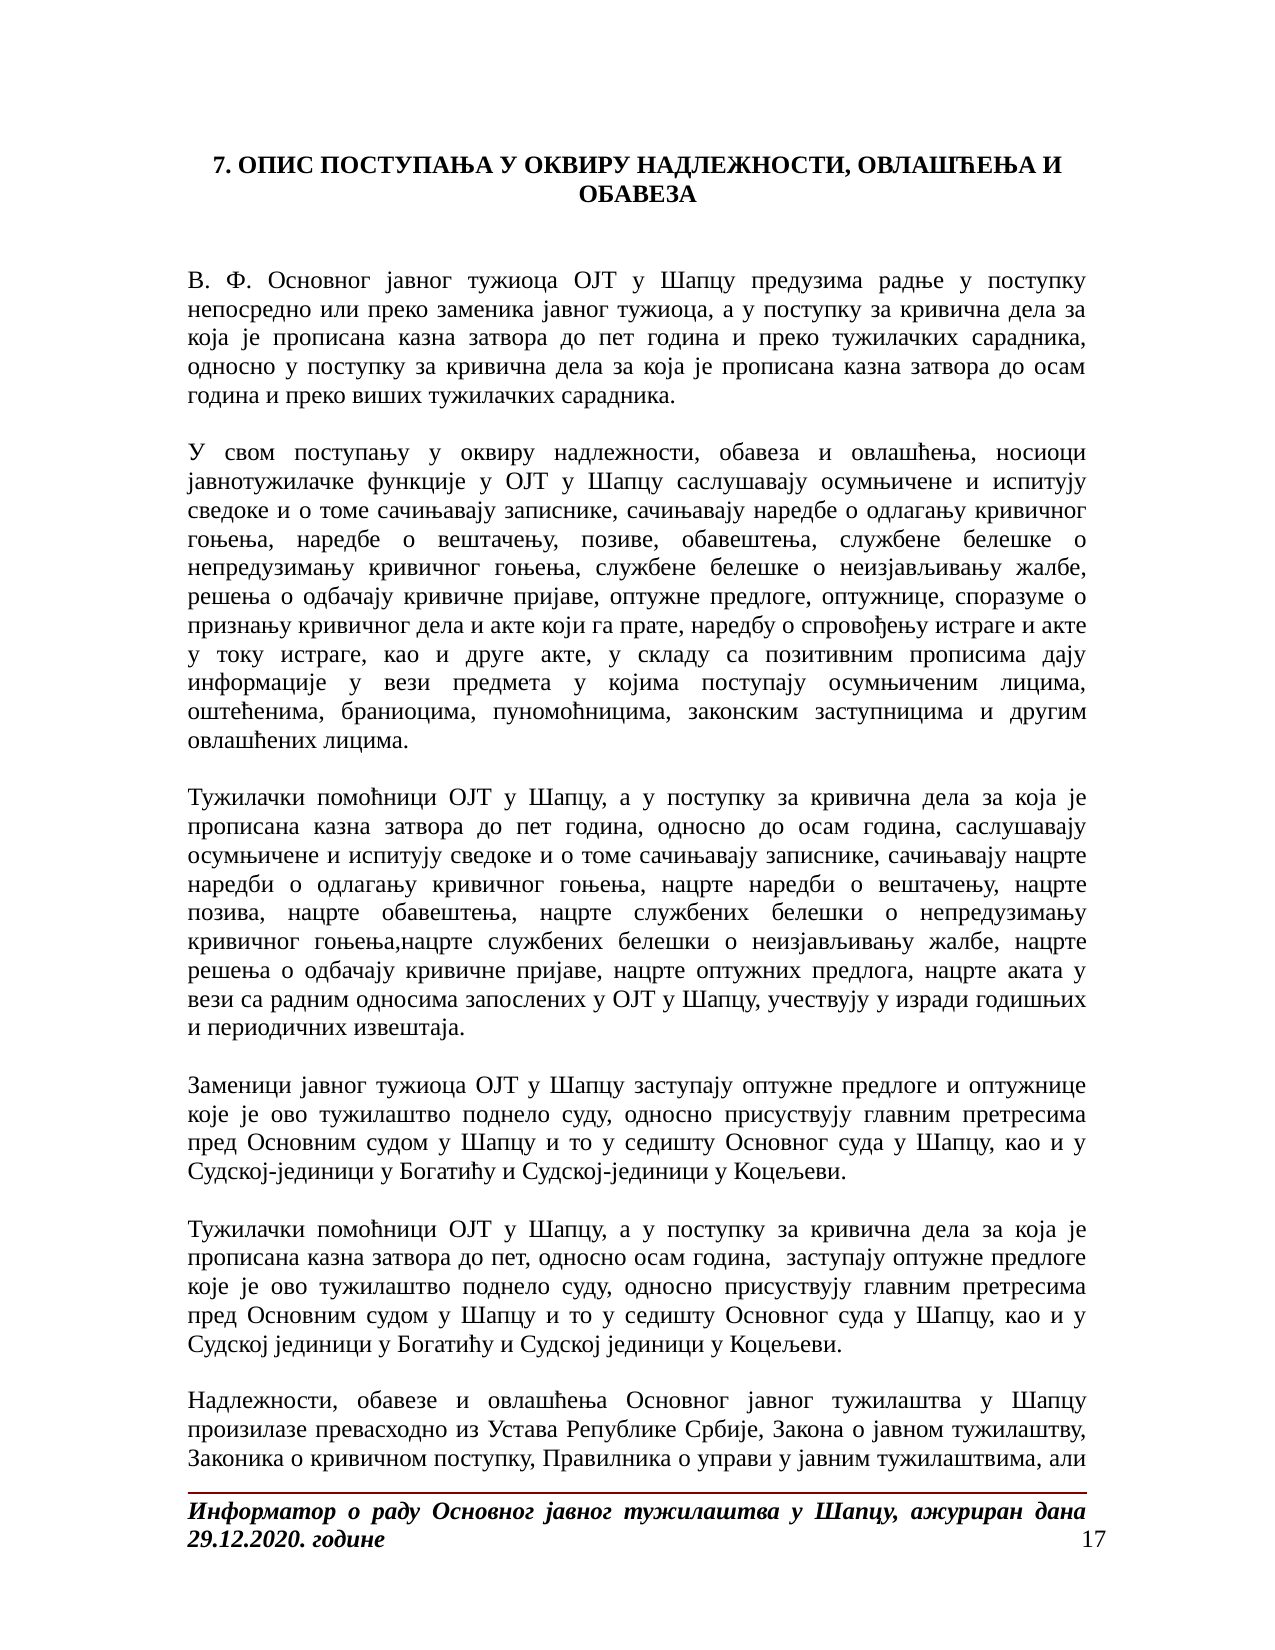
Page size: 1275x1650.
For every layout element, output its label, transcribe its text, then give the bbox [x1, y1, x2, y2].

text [187, 1385, 1087, 1471]
text Тужилачки помоћници ОЈТ у Шапцу, а у поступку за кривична дела за која је прописана казна затвора до пет година, односно до осам година, саслушавају осумњичене и испитују сведоке и о томе сачињавају записнике, сачињавају нацрте наредби о одлагању кривичног гоњења, нацрте наредби о вештачењу, нацрте позива, нацрте обавештења, нацрте службених белешки о непредузимању кривичног гоњења,нацрте службених белешки о неизјављивању жалбе, нацрте решења о одбачају кривичне пријаве, нацрте оптужних предлога, нацрте аката у вези са радним односима запослених у ОЈТ у Шапцу, учествују у изради годишњих и периодичних извештаја. [187, 782, 1087, 1041]
text Заменици јавног тужиоца ОЈТ у Шапцу заступају оптужне предлоге и оптужнице које је ово тужилаштво поднело суду, односно присуствују главним претресима пред Основним судом у Шапцу и то у седишту Основног суда у Шапцу, као и у Судској-јединици у Богатићу и Судској-јединици у Коцељеви. [187, 1070, 1087, 1185]
text Тужилачки помоћници ОЈТ у Шапцу, а у поступку за кривична дела за која је прописана казна затвора до пет, односно осам година, заступају оптужне предлоге које је ово тужилаштво поднело суду, односно присуствују главним претресима пред Основним судом у Шапцу и то у седишту Основног суда у Шапцу, као и у Судској јединици у Богатићу и Судској јединици у Коцељеви. [187, 1214, 1087, 1357]
text 7. ОПИС ПОСТУПАЊА У ОКВИРУ НАДЛЕЖНОСТИ, ОВЛАШЋЕЊА И ОБАВЕЗА [187, 150, 1087, 207]
text В. Ф. Основног јавног тужиоца ОЈТ у Шапцу предузима радње у поступку непосредно или преко заменика јавног тужиоца, а у поступку за кривична дела за која је прописана казна затвора до пет година и преко тужилачких сарадника, односно у поступку за кривична дела за која је прописана казна затвора до осам година и преко виших тужилачких сарадника. [187, 265, 1087, 409]
text У свом поступању у оквиру надлежности, обавеза и овлашћења, носиоци јавнотужилачке функције у ОЈТ у Шапцу саслушавају осумњичене и испитују сведоке и о томе сачињавају записнике, сачињавају наредбе о одлагању кривичног гоњења, наредбе о вештачењу, позиве, обавештења, службене белешке о непредузимању кривичног гоњења, службене белешке о неизјављивању жалбе, решења о одбачају кривичне пријаве, оптужне предлоге, оптужнице, споразуме о признању кривичног дела и акте који га прате, наредбу о спровођењу истраге и акте у току истраге, као и друге акте, у складу са позитивним прописима дају информације у вези предмета у којима поступају осумњиченим лицима, оштећенима, браниоцима, пуномоћницима, законским заступницима и другим овлашћених лицима. [187, 437, 1087, 754]
